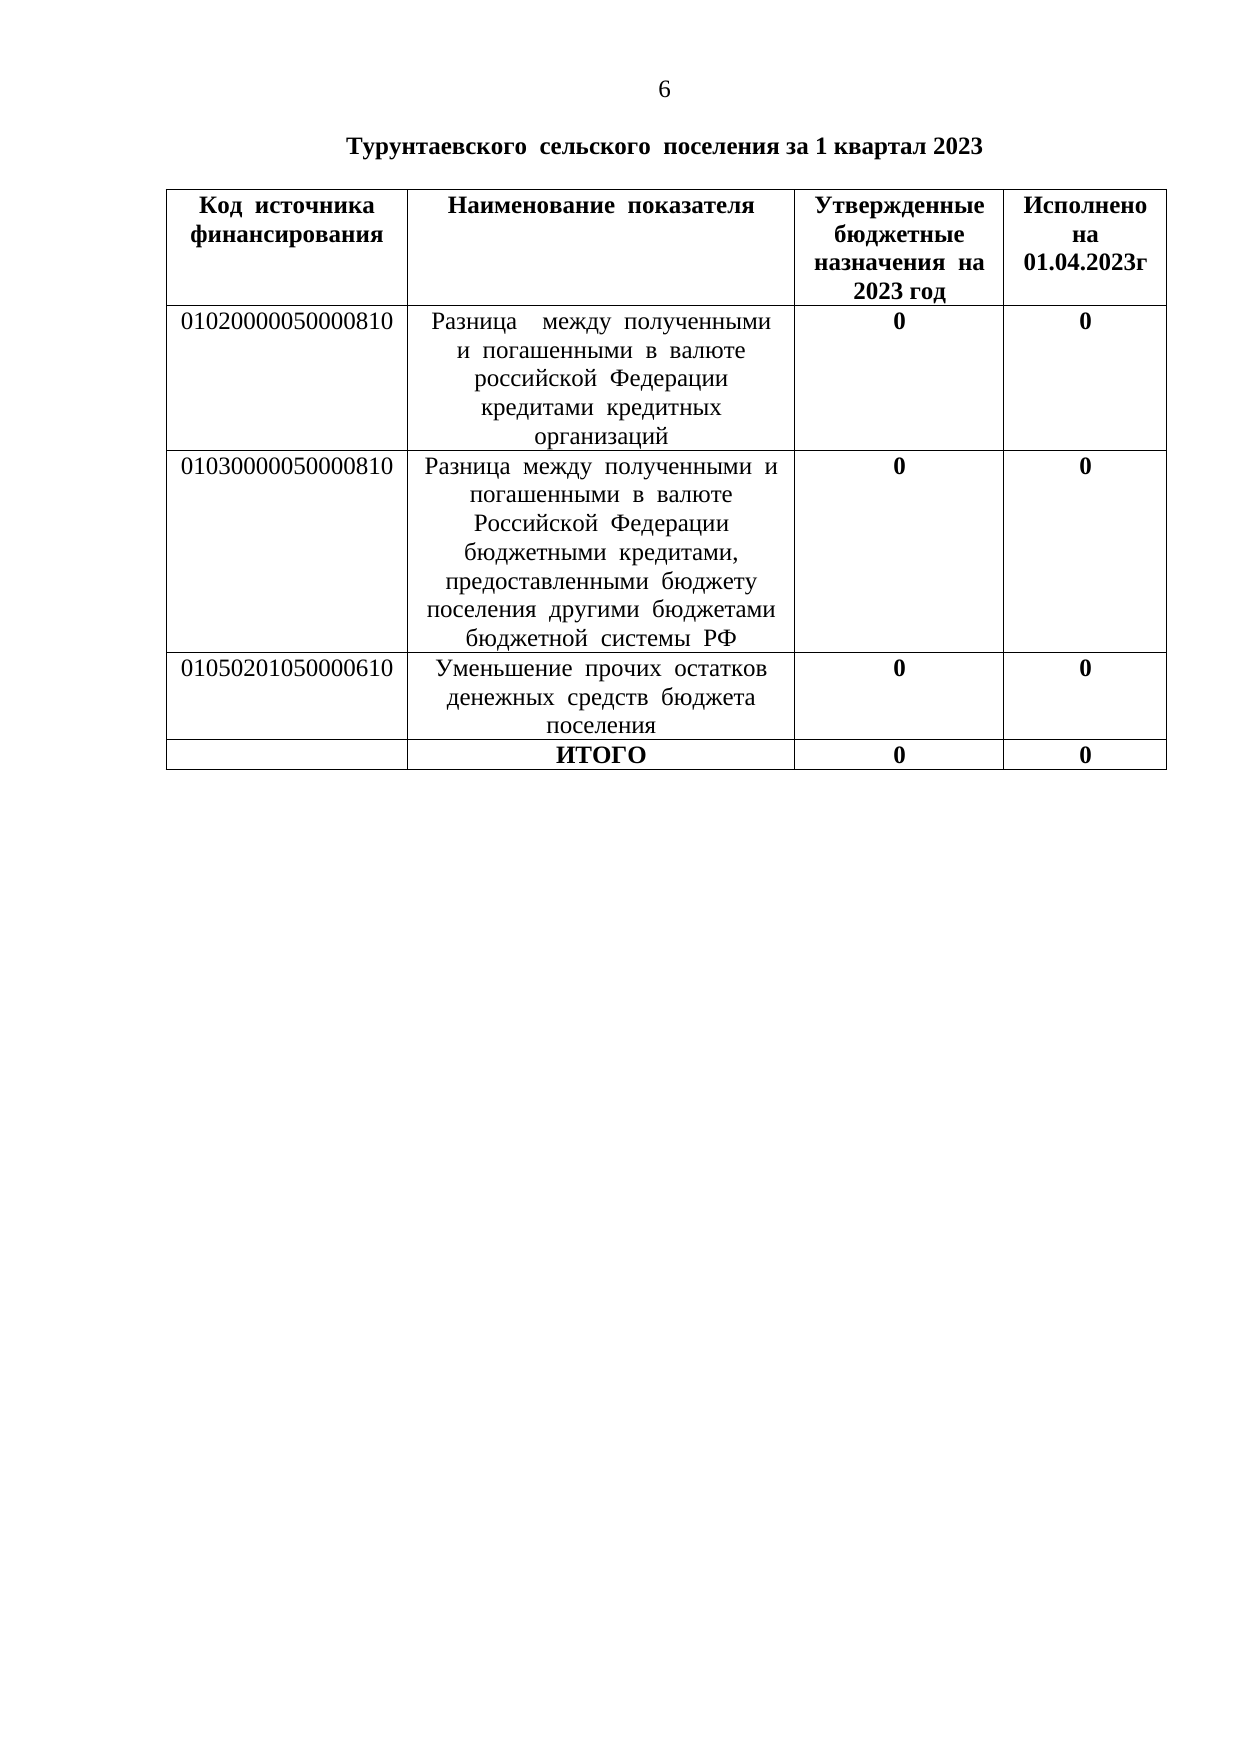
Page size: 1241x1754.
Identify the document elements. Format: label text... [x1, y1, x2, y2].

table_cell 01030000050000810 [167, 451, 407, 652]
table_cell 0 [1004, 451, 1166, 652]
table_header Наименование показателя [408, 190, 794, 305]
table_cell ИТОГО [408, 740, 794, 769]
table_cell 0 [1004, 653, 1166, 739]
table_header Утвержденные бюджетные назначения на 2023 год [795, 190, 1003, 305]
table_cell 01020000050000810 [167, 306, 407, 450]
table_cell 0 [1004, 740, 1166, 769]
table_header Исполнено на 01.04.2023г [1004, 190, 1166, 305]
table_cell 0 [795, 306, 1003, 450]
table_cell 0 [795, 451, 1003, 652]
table_cell Разница между полученными и погашенными в валюте российской Федерации кредитами кредитных организаций [408, 306, 794, 450]
table_cell 0 [795, 653, 1003, 739]
table_header Код источника финансирования [167, 190, 407, 305]
table_cell [167, 740, 407, 769]
table_cell 01050201050000610 [167, 653, 407, 739]
text Турунтаевского сельского поселения за 1 квартал 2023 [177, 131, 1152, 160]
table_cell Разница между полученными и погашенными в валюте Российской Федерации бюджетными кредитами, предоставленными бюджету поселения другими бюджетами бюджетной системы РФ [408, 451, 794, 652]
table_cell Уменьшение прочих остатков денежных средств бюджета поселения [408, 653, 794, 739]
table_cell 0 [1004, 306, 1166, 450]
table_cell 0 [795, 740, 1003, 769]
